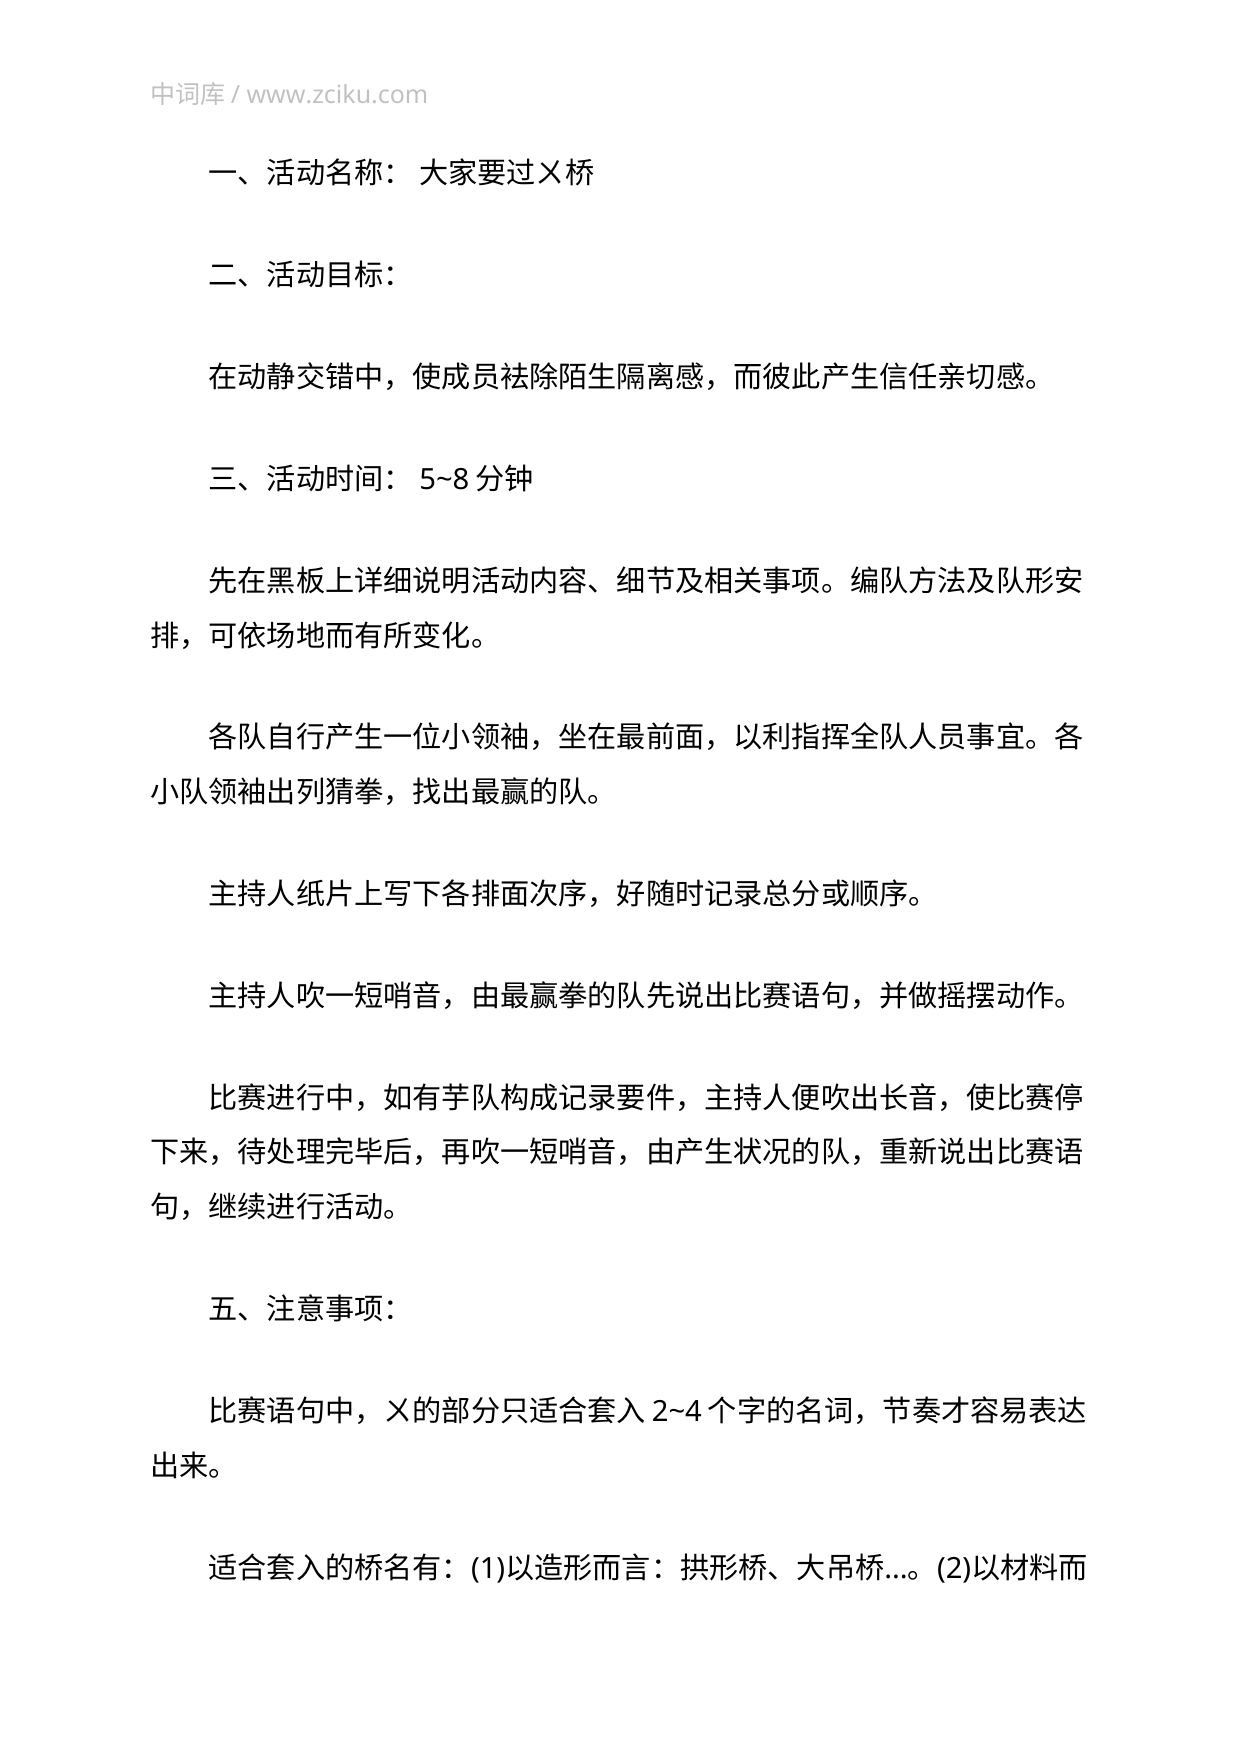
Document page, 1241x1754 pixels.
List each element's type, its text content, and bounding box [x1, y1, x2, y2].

text 比赛进行中，如有芋队构成记录要件，主持人便吹出长音，使比赛停下来，待处理完毕后，再吹一短哨音，由产生状况的队，重新说出比赛语句，继续进行活动。 [150, 1074, 1090, 1226]
text 二、活动目标： [150, 252, 1090, 294]
text 各队自行产生一位小领袖，坐在最前面，以利指挥全队人员事宜。各小队领袖出列猜拳，找出最赢的队。 [150, 714, 1090, 811]
text 比赛语句中，ㄨ的部分只适合套入2~4个字的名词，节奏才容易表达出来。 [150, 1387, 1090, 1485]
text 五、注意事项： [150, 1286, 1090, 1328]
text 在动静交错中，使成员袪除陌生隔离感，而彼此产生信任亲切感。 [150, 353, 1090, 396]
text 主持人纸片上写下各排面次序，好随时记录总分或顺序。 [150, 871, 1090, 913]
text 先在黑板上详细说明活动内容、细节及相关事项。编队方法及队形安排，可依场地而有所变化。 [150, 557, 1090, 654]
text 主持人吹一短哨音，由最赢拳的队先说出比赛语句，并做摇摆动作。 [150, 972, 1090, 1015]
text 三、活动时间： 5~8分钟 [150, 455, 1090, 498]
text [150, 1544, 1090, 1587]
text 一、活动名称： 大家要过ㄨ桥 [150, 150, 1090, 192]
